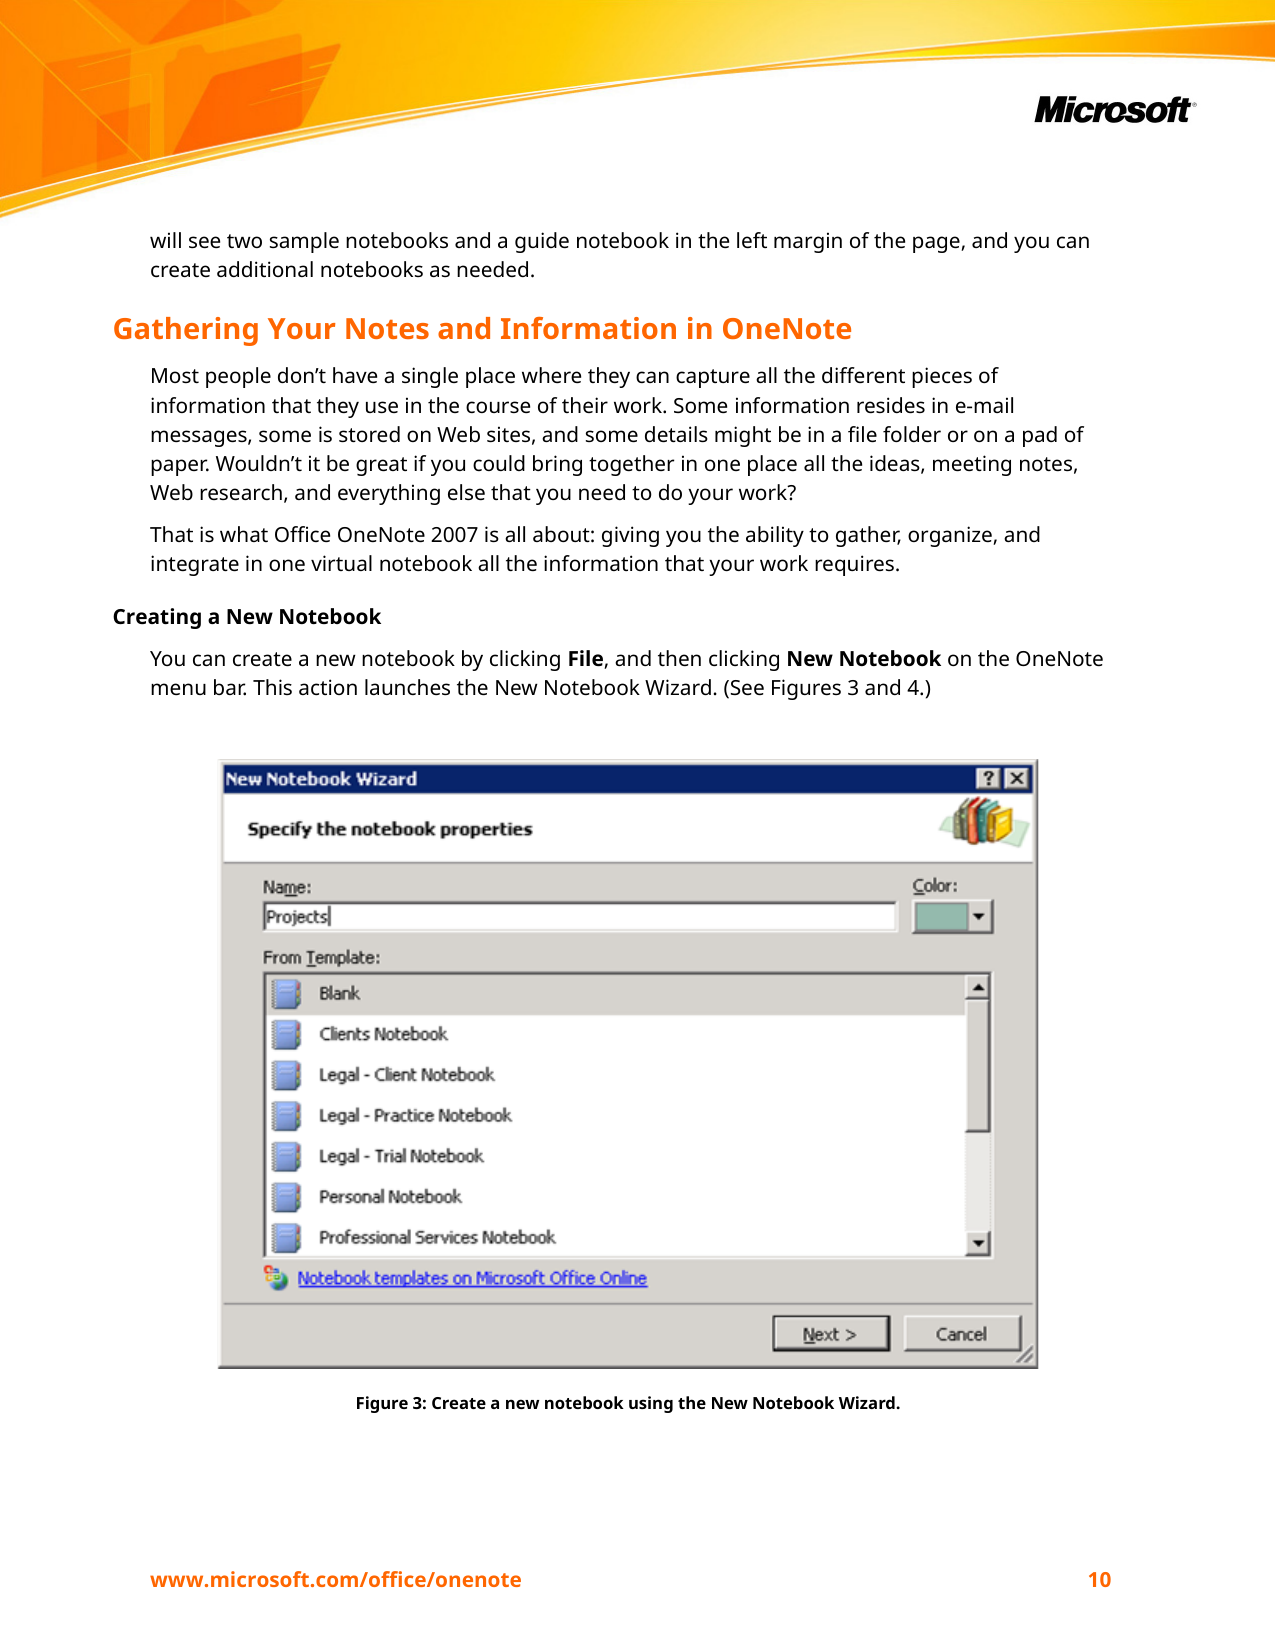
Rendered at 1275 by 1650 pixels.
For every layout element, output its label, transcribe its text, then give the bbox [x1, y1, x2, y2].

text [150, 225, 1106, 283]
text You can create a new notebook by clicking File, and then clicking New Notebook on the OneNote menu bar. This action launches the New Notebook Wizard. (See Figures 3 and 4.) [150, 643, 1106, 731]
subtitle Creating a New Notebook [112, 602, 1106, 631]
picture [217, 759, 1039, 1369]
text Most people don’t have a single place where they can capture all the different pieces of information that they use in the course of their work. Some information resides in e-mail messages, some is stored on Web sites, and some details might be in a file folder or on a pad of paper. Wouldn’t it be great if you could bring together in one place all the ideas, meeting notes, Web research, and everything else that you need to do your work? [150, 361, 1106, 506]
text That is what Office OneNote 2007 is all about: giving you the ability to gather, organize, and integrate in one virtual notebook all the information that your work requires. [150, 519, 1106, 577]
text Figure 3: Create a new notebook using the New Notebook Wizard. [150, 1369, 1106, 1414]
picture [0, 0, 1275, 257]
subtitle Gathering Your Notes and Information in OneNote [112, 308, 1106, 348]
